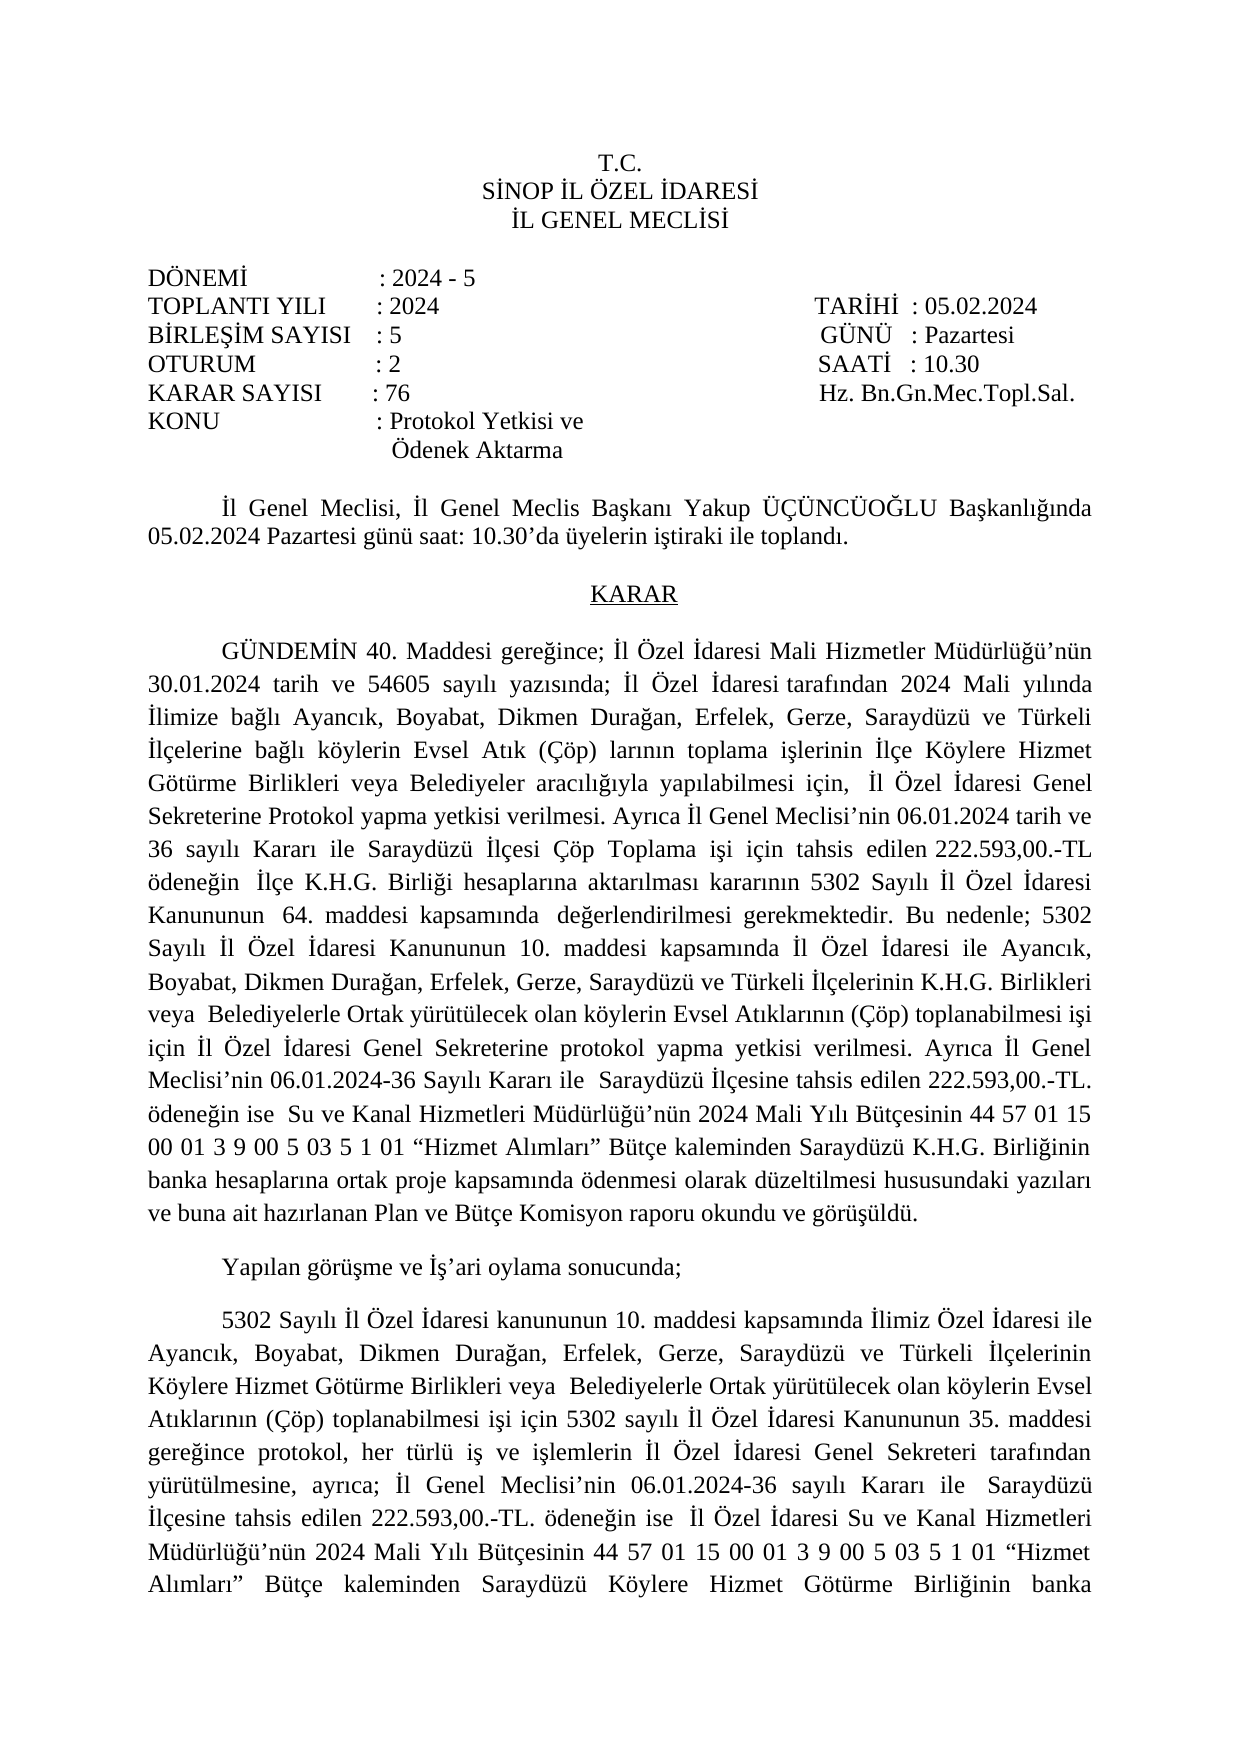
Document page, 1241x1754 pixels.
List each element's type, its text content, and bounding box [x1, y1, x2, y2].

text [148, 1305, 1093, 1598]
text İl Genel Meclisi, İl Genel Meclis Başkanı Yakup ÜÇÜNCÜOĞLU Başkanlığında 05.02.2024 Pazartesi günü saat: 10.30’da üyelerin iştiraki ile toplandı. [148, 493, 1093, 550]
text BİRLEŞİM SAYISI : 5 GÜNÜ : Pazartesi [148, 320, 1093, 349]
text TOPLANTI YILI : 2024 TARİHİ : 05.02.2024 [148, 291, 1093, 320]
text OTURUM : 2 SAATİ : 10.30 [148, 349, 1093, 378]
text SİNOP İL ÖZEL İDARESİ [148, 176, 1093, 205]
text DÖNEMİ : 2024 - 5 [148, 263, 1093, 291]
text T.C. [148, 148, 1093, 176]
text GÜNDEMİN 40. Maddesi gereğince; İl Özel İdaresi Mali Hizmetler Müdürlüğü’nün 30.01.2024 tarih ve 54605 sayılı yazısında; İl Özel İdaresi tarafından 2024 Mali yılında İlimize bağlı Ayancık, Boyabat, Dikmen Durağan, Erfelek, Gerze, Saraydüzü ve Türkeli İlçelerine bağlı köylerin Evsel Atık (Çöp) larının toplama işlerinin İlçe Köylere Hizmet Götürme Birlikleri veya Belediyeler aracılığıyla yapılabilmesi için, İl Özel İdaresi Genel Sekreterine Protokol yapma yetkisi verilmesi. Ayrıca İl Genel Meclisi’nin 06.01.2024 tarih ve 36 sayılı Kararı ile Saraydüzü İlçesi Çöp Toplama işi için tahsis edilen 222.593,00.-TL ödeneğin İlçe K.H.G. Birliği hesaplarına aktarılması kararının 5302 Sayılı İl Özel İdaresi Kanununun 64. maddesi kapsamında değerlendirilmesi gerekmektedir. Bu nedenle; 5302 Sayılı İl Özel İdaresi Kanununun 10. maddesi kapsamında İl Özel İdaresi ile Ayancık, Boyabat, Dikmen Durağan, Erfelek, Gerze, Saraydüzü ve Türkeli İlçelerinin K.H.G. Birlikleri veya Belediyelerle Ortak yürütülecek olan köylerin Evsel Atıklarının (Çöp) toplanabilmesi işi için İl Özel İdaresi Genel Sekreterine protokol yapma yetkisi verilmesi. Ayrıca İl Genel Meclisi’nin 06.01.2024-36 Sayılı Kararı ile Saraydüzü İlçesine tahsis edilen 222.593,00.-TL. ödeneğin ise Su ve Kanal Hizmetleri Müdürlüğü’nün 2024 Mali Yılı Bütçesinin 44 57 01 15 00 01 3 9 00 5 03 5 1 01 “Hizmet Alımları” Bütçe kaleminden Saraydüzü K.H.G. Birliğinin banka hesaplarına ortak proje kapsamında ödenmesi olarak düzeltilmesi hususundaki yazıları ve buna ait hazırlanan Plan ve Bütçe Komisyon raporu okundu ve görüşüldü. [148, 636, 1093, 1226]
text KARAR SAYISI : 76 Hz. Bn.Gn.Mec.Topl.Sal. [148, 378, 1093, 406]
text KARAR [516, 579, 1093, 608]
text Yapılan görüşme ve İş’ari oylama sonucunda; [148, 1252, 1093, 1280]
text İL GENEL MECLİSİ [148, 205, 1093, 234]
text KONU : Protokol Yetkisi ve Ödenek Aktarma [148, 406, 1093, 464]
